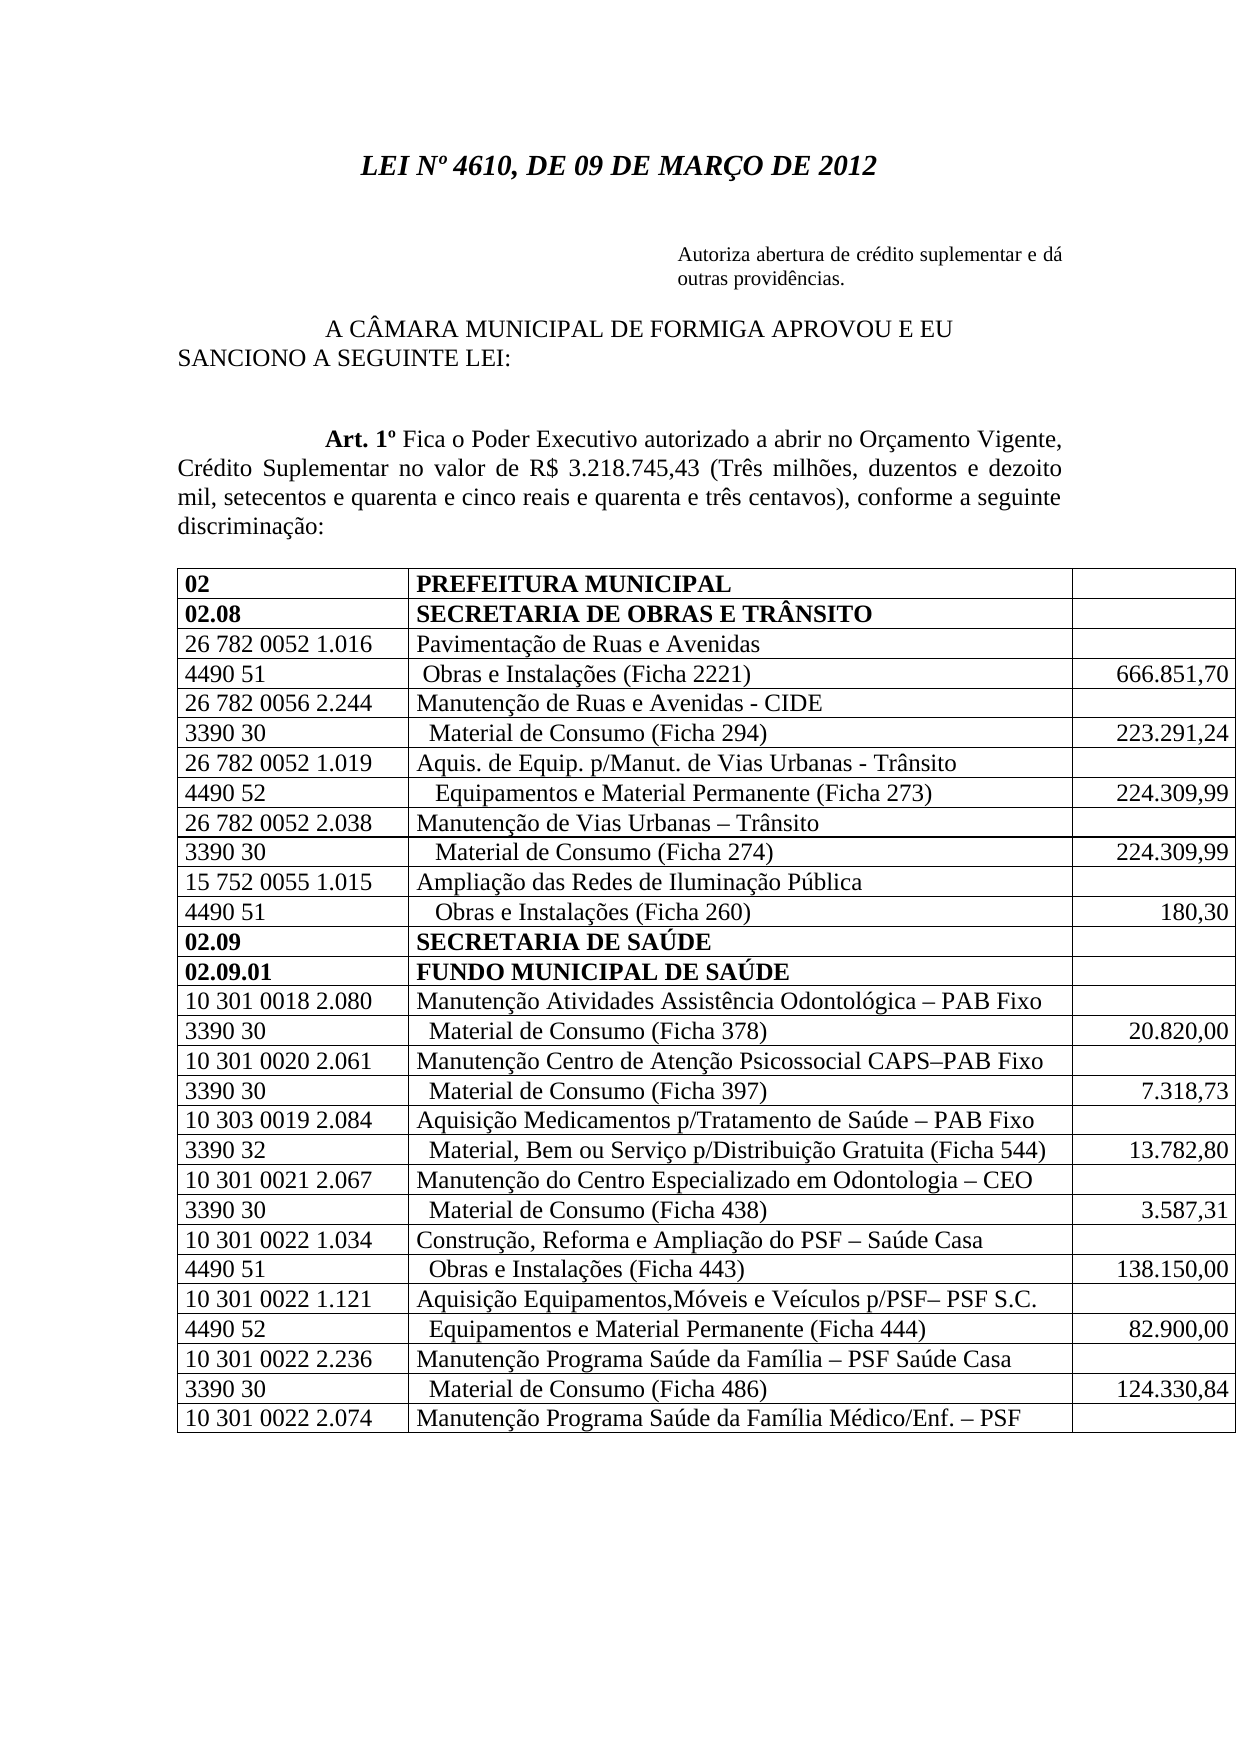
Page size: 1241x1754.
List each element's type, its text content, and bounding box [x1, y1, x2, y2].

table_cell [1073, 986, 1235, 1015]
table_cell 4490 52 [178, 1314, 408, 1343]
table_cell 82.900,00 [1073, 1314, 1235, 1343]
table_cell Material, Bem ou Serviço p/Distribuição Gratuita (Ficha 544) [409, 1135, 1072, 1164]
table_cell Manutenção Centro de Atenção Psicossocial CAPS–PAB Fixo [409, 1046, 1072, 1075]
table_cell 4490 52 [178, 778, 408, 807]
table_cell [1073, 1344, 1235, 1373]
table_cell 10 301 0022 1.121 [178, 1284, 408, 1313]
table_cell 26 782 0052 1.019 [178, 748, 408, 777]
table_cell 3390 30 [178, 838, 408, 866]
table_cell Ampliação das Redes de Iluminação Pública [409, 867, 1072, 896]
table_cell Material de Consumo (Ficha 378) [409, 1016, 1072, 1045]
table_cell 3390 30 [178, 1016, 408, 1045]
table_cell Manutenção de Vias Urbanas – Trânsito [409, 808, 1072, 836]
table_cell [1073, 689, 1235, 717]
table_cell 10 301 0022 1.034 [178, 1225, 408, 1253]
table_cell Equipamentos e Material Permanente (Ficha 273) [409, 778, 1072, 807]
table_cell 10 301 0020 2.061 [178, 1046, 408, 1075]
table_cell 02.09 [178, 927, 408, 956]
table_cell [1073, 748, 1235, 777]
table_cell Aquisição Equipamentos,Móveis e Veículos p/PSF– PSF S.C. [409, 1284, 1072, 1313]
table_cell Material de Consumo (Ficha 294) [409, 718, 1072, 747]
table_cell 224.309,99 [1073, 778, 1235, 807]
table_cell 3390 30 [178, 1076, 408, 1104]
table_cell 223.291,24 [1073, 718, 1235, 747]
table_cell 02.08 [178, 599, 408, 628]
table_cell 10 301 0021 2.067 [178, 1165, 408, 1194]
table_cell Obras e Instalações (Ficha 443) [409, 1255, 1072, 1283]
table_cell 26 782 0056 2.244 [178, 689, 408, 717]
table_header PREFEITURA MUNICIPAL [409, 569, 1072, 598]
table_cell [1073, 867, 1235, 896]
table_cell Manutenção Atividades Assistência Odontológica – PAB Fixo [409, 986, 1072, 1015]
table_cell 3.587,31 [1073, 1195, 1235, 1224]
table_cell 15 752 0055 1.015 [178, 867, 408, 896]
table_cell 7.318,73 [1073, 1076, 1235, 1104]
table_cell 10 301 0022 2.236 [178, 1344, 408, 1373]
table_cell 124.330,84 [1073, 1374, 1235, 1402]
table_cell FUNDO MUNICIPAL DE SAÚDE [409, 957, 1072, 985]
table_cell 10 301 0022 2.074 [178, 1404, 408, 1432]
table_cell Manutenção Programa Saúde da Família – PSF Saúde Casa [409, 1344, 1072, 1373]
table_cell Aquis. de Equip. p/Manut. de Vias Urbanas - Trânsito [409, 748, 1072, 777]
table_cell 3390 32 [178, 1135, 408, 1164]
table_cell Material de Consumo (Ficha 438) [409, 1195, 1072, 1224]
table_cell Equipamentos e Material Permanente (Ficha 444) [409, 1314, 1072, 1343]
table_cell 4490 51 [178, 897, 408, 926]
table_cell Material de Consumo (Ficha 486) [409, 1374, 1072, 1402]
table_cell Obras e Instalações (Ficha 260) [409, 897, 1072, 926]
table_cell [1073, 1165, 1235, 1194]
table_cell 13.782,80 [1073, 1135, 1235, 1164]
table_cell [1073, 1046, 1235, 1075]
text A CÂMARA MUNICIPAL DE FORMIGA APROVOU E EU SANCIONO A SEGUINTE LEI: [177, 314, 1063, 372]
text Autoriza abertura de crédito suplementar e dá outras providências. [677, 242, 1063, 290]
table_cell [1073, 957, 1235, 985]
table_cell 3390 30 [178, 1374, 408, 1402]
table_cell 3390 30 [178, 1195, 408, 1224]
table_cell 10 301 0018 2.080 [178, 986, 408, 1015]
table_cell Material de Consumo (Ficha 274) [409, 838, 1072, 866]
table_header 02 [178, 569, 408, 598]
table_cell [1073, 629, 1235, 658]
table_cell 138.150,00 [1073, 1255, 1235, 1283]
table_cell Pavimentação de Ruas e Avenidas [409, 629, 1072, 658]
table_cell [1073, 1106, 1235, 1134]
table_cell 26 782 0052 1.016 [178, 629, 408, 658]
table_cell Material de Consumo (Ficha 397) [409, 1076, 1072, 1104]
text LEI Nº 4610, DE 09 DE MARÇO DE 2012 [177, 148, 1063, 181]
table_cell Manutenção do Centro Especializado em Odontologia – CEO [409, 1165, 1072, 1194]
text Art. 1º Fica o Poder Executivo autorizado a abrir no Orçamento Vigente, Crédito Suplementar no valor de R$ 3.218.745,43 (Três milhões, duzentos e dezoito mil, setecentos e quarenta e cinco reais e quarenta e três centavos), conforme a seguinte discriminação: [177, 424, 1063, 539]
table_cell 224.309,99 [1073, 838, 1235, 866]
table_header [1073, 569, 1235, 598]
table_cell Manutenção de Ruas e Avenidas - CIDE [409, 689, 1072, 717]
table_cell SECRETARIA DE SAÚDE [409, 927, 1072, 956]
table_cell 666.851,70 [1073, 659, 1235, 687]
table_cell [1073, 599, 1235, 628]
table_cell Obras e Instalações (Ficha 2221) [409, 659, 1072, 687]
table_cell Aquisição Medicamentos p/Tratamento de Saúde – PAB Fixo [409, 1106, 1072, 1134]
table_cell 180,30 [1073, 897, 1235, 926]
table_cell 02.09.01 [178, 957, 408, 985]
table_cell [1073, 1404, 1235, 1432]
table_cell 3390 30 [178, 718, 408, 747]
table_cell Manutenção Programa Saúde da Família Médico/Enf. – PSF [409, 1404, 1072, 1432]
table_cell [1073, 927, 1235, 956]
table_cell 4490 51 [178, 1255, 408, 1283]
table_cell Construção, Reforma e Ampliação do PSF – Saúde Casa [409, 1225, 1072, 1253]
table_cell 26 782 0052 2.038 [178, 808, 408, 836]
table_cell [1073, 1284, 1235, 1313]
table_cell 4490 51 [178, 659, 408, 687]
table_cell 10 303 0019 2.084 [178, 1106, 408, 1134]
table_cell [1073, 1225, 1235, 1253]
table_cell 20.820,00 [1073, 1016, 1235, 1045]
table_cell [1073, 808, 1235, 836]
table_cell SECRETARIA DE OBRAS E TRÂNSITO [409, 599, 1072, 628]
